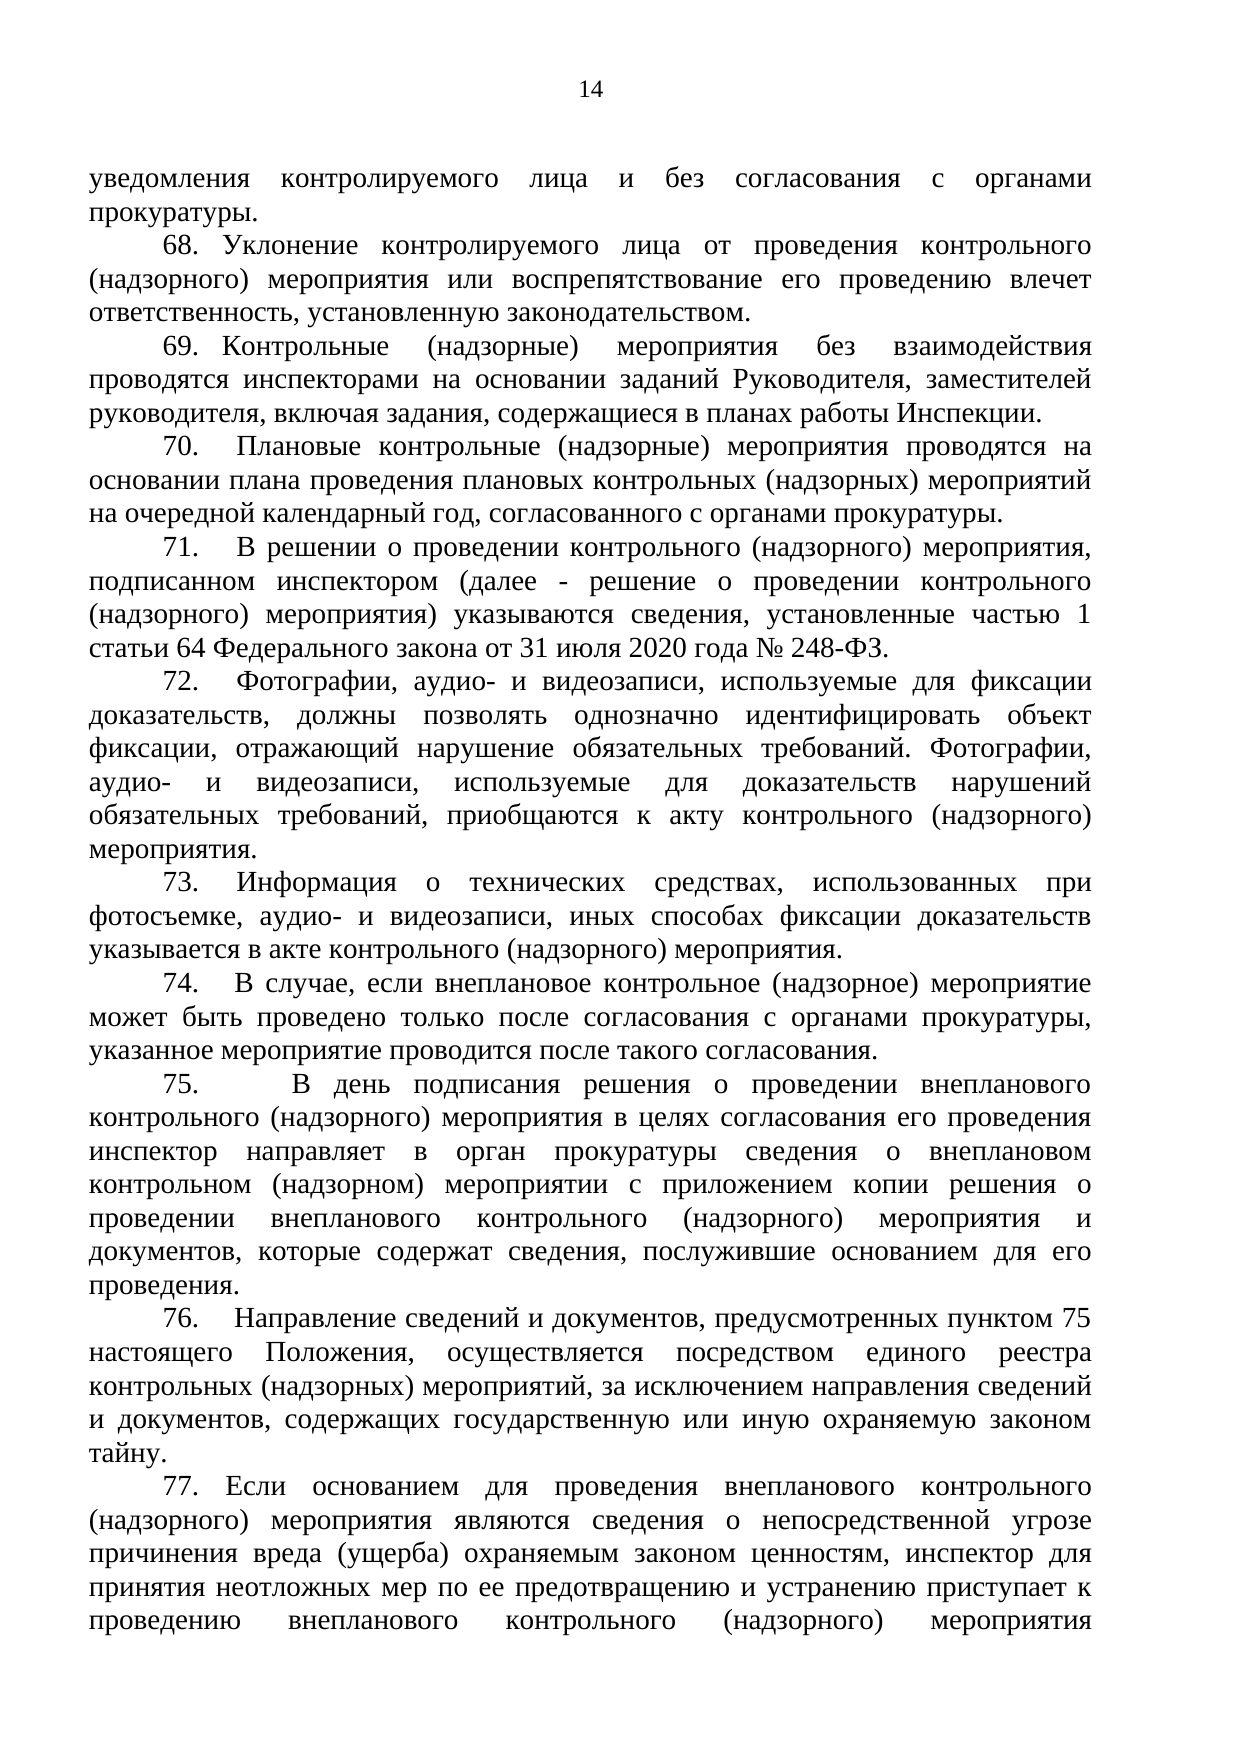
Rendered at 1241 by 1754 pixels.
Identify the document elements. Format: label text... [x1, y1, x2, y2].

text 74. В случае, если внеплановое контрольное (надзорное) мероприятие может быть проведено только после согласования с органами прокуратуры, указанное мероприятие проводится после такого согласования. [89, 965, 1092, 1066]
text 75. В день подписания решения о проведении внепланового контрольного (надзорного) мероприятия в целях согласования его проведения инспектор направляет в орган прокуратуры сведения о внеплановом контрольном (надзорном) мероприятии с приложением копии решения о проведении внепланового контрольного (надзорного) мероприятия и документов, которые содержат сведения, послужившие основанием для его проведения. [89, 1066, 1092, 1301]
list Контрольные (надзорные) мероприятия без взаимодействия проводятся инспекторами на основании заданий Руководителя, заместителей руководителя, включая задания, содержащиеся в планах работы Инспекции. [89, 328, 1092, 428]
list В решении о проведении контрольного (надзорного) мероприятия, подписанном инспектором (далее - решение о проведении контрольного (надзорного) мероприятия) указываются сведения, установленные частью 1 статьи 64 Федерального закона от 31 июля 2020 года № 248-ФЗ. [89, 529, 1092, 663]
list Информация о технических средствах, использованных при фотосъемке, аудио- и видеозаписи, иных способах фиксации доказательств указывается в акте контрольного (надзорного) мероприятия. [89, 864, 1092, 965]
list Плановые контрольные (надзорные) мероприятия проводятся на основании плана проведения плановых контрольных (надзорных) мероприятий на очередной календарный год, согласованного с органами прокуратуры. [89, 428, 1092, 529]
list Фотографии, аудио- и видеозаписи, используемые для фиксации доказательств, должны позволять однозначно идентифицировать объект фиксации, отражающий нарушение обязательных требований. Фотографии, аудио- и видеозаписи, используемые для доказательств нарушений обязательных требований, приобщаются к акту контрольного (надзорного) мероприятия. [89, 663, 1092, 864]
list Уклонение контролируемого лица от проведения контрольного (надзорного) мероприятия или воспрепятствование его проведению влечет ответственность, установленную законодательством. [89, 227, 1092, 328]
text 76. Направление сведений и документов, предусмотренных пунктом 75 настоящего Положения, осуществляется посредством единого реестра контрольных (надзорных) мероприятий, за исключением направления сведений и документов, содержащих государственную или иную охраняемую законом тайну. [89, 1301, 1092, 1468]
